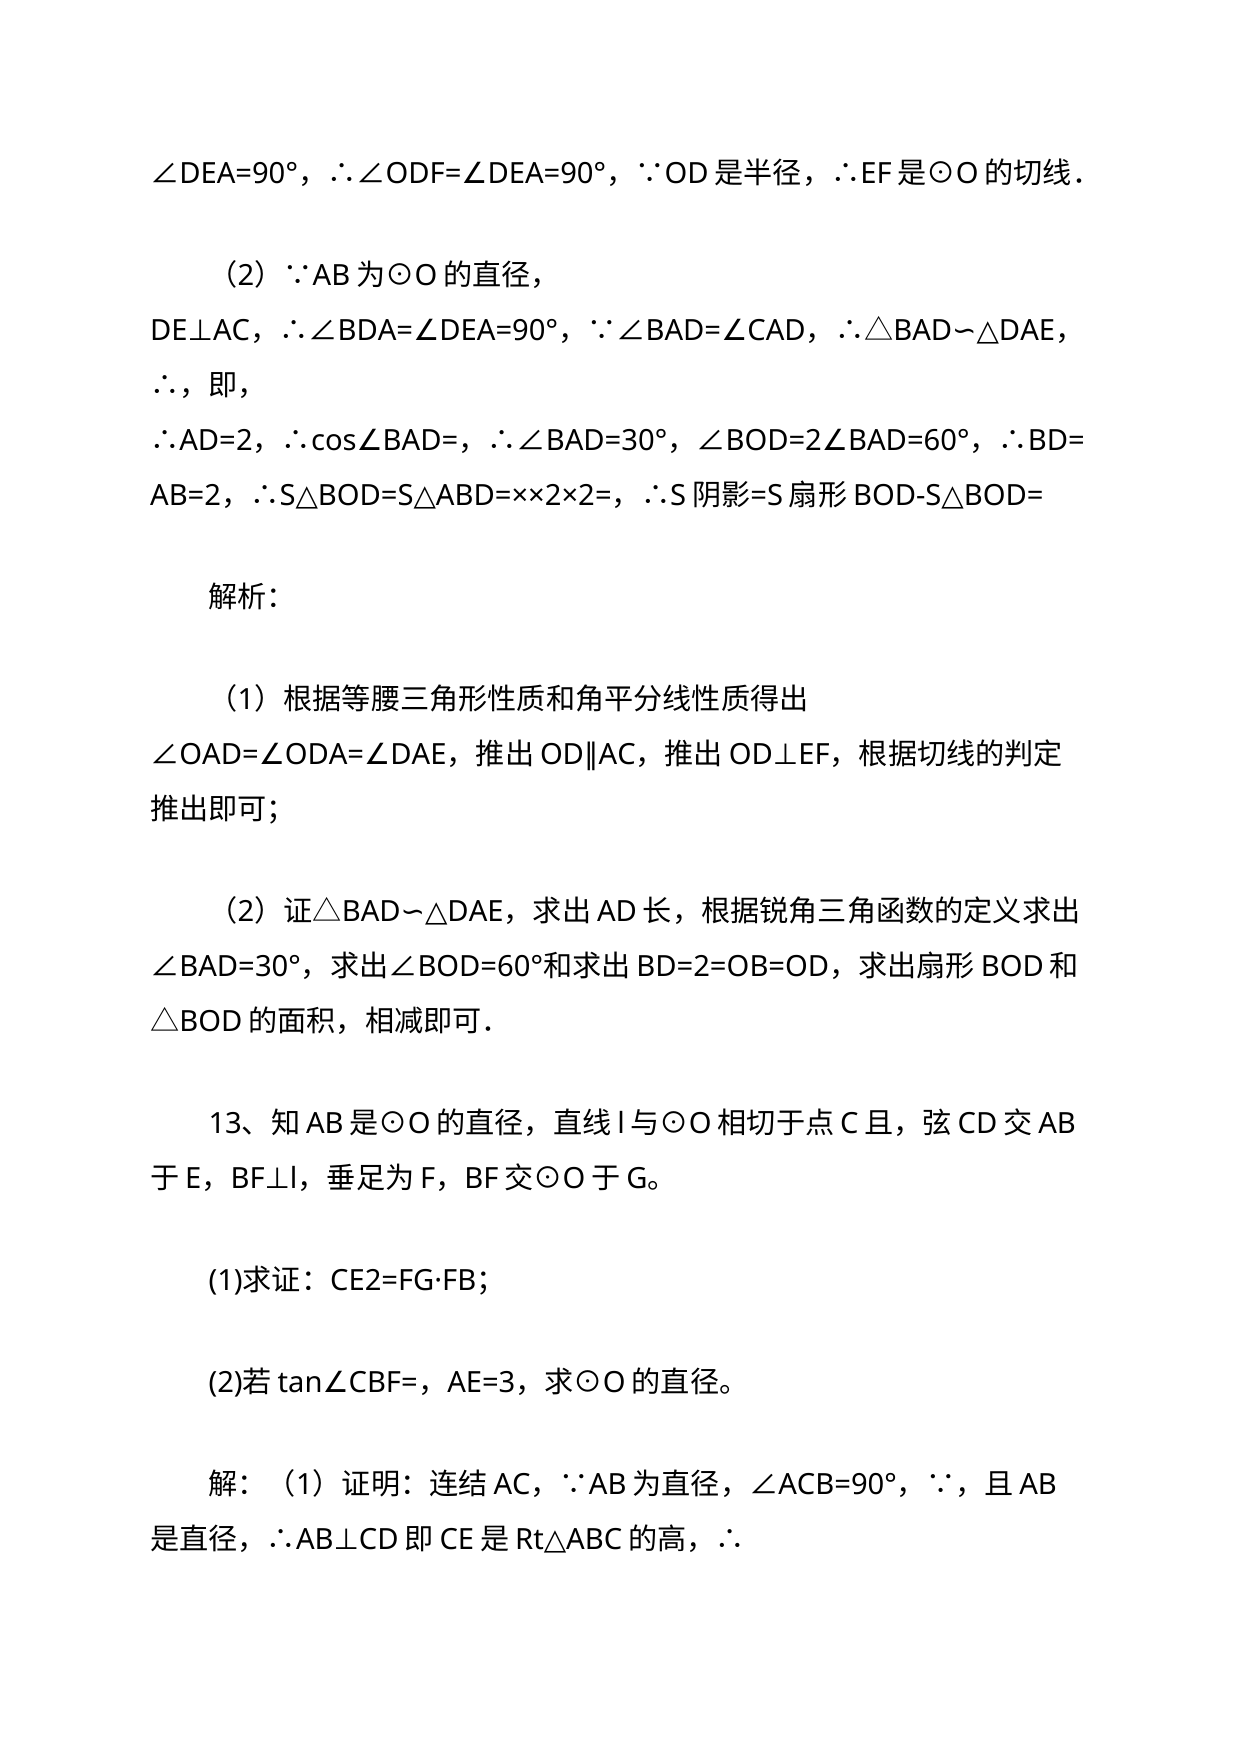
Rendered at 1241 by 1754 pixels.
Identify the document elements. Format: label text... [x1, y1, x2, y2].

text 解析： [150, 574, 1090, 616]
text 13、知AB是⊙O的直径，直线l与⊙O相切于点C且，弦CD交AB于E，BF⊥l，垂足为F，BF交⊙O于G。 [150, 1099, 1090, 1197]
text (2)若tan∠CBF=，AE=3，求⊙O的直径。 [150, 1358, 1090, 1401]
text （1）根据等腰三角形性质和角平分线性质得出∠OAD=∠ODA=∠DAE，推出OD∥AC，推出OD⊥EF，根据切线的判定推出即可； [150, 676, 1090, 828]
text （2）证△BAD∽△DAE，求出AD长，根据锐角三角函数的定义求出∠BAD=30°，求出∠BOD=60°和求出BD=2=OB=OD，求出扇形BOD和△BOD的面积，相减即可． [150, 887, 1090, 1040]
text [150, 1460, 1090, 1558]
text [150, 150, 1090, 192]
text (1)求证：CE2=FG·FB； [150, 1256, 1090, 1299]
text （2）∵AB为⊙O的直径，DE⊥AC，∴∠BDA=∠DEA=90°，∵∠BAD=∠CAD，∴△BAD∽△DAE，∴，即，∴AD=2，∴cos∠BAD=，∴∠BAD=30°，∠BOD=2∠BAD=60°，∴BD=AB=2，∴S△BOD=S△ABD=××2×2=，∴S阴影=S扇形BOD-S△BOD= [150, 252, 1090, 514]
